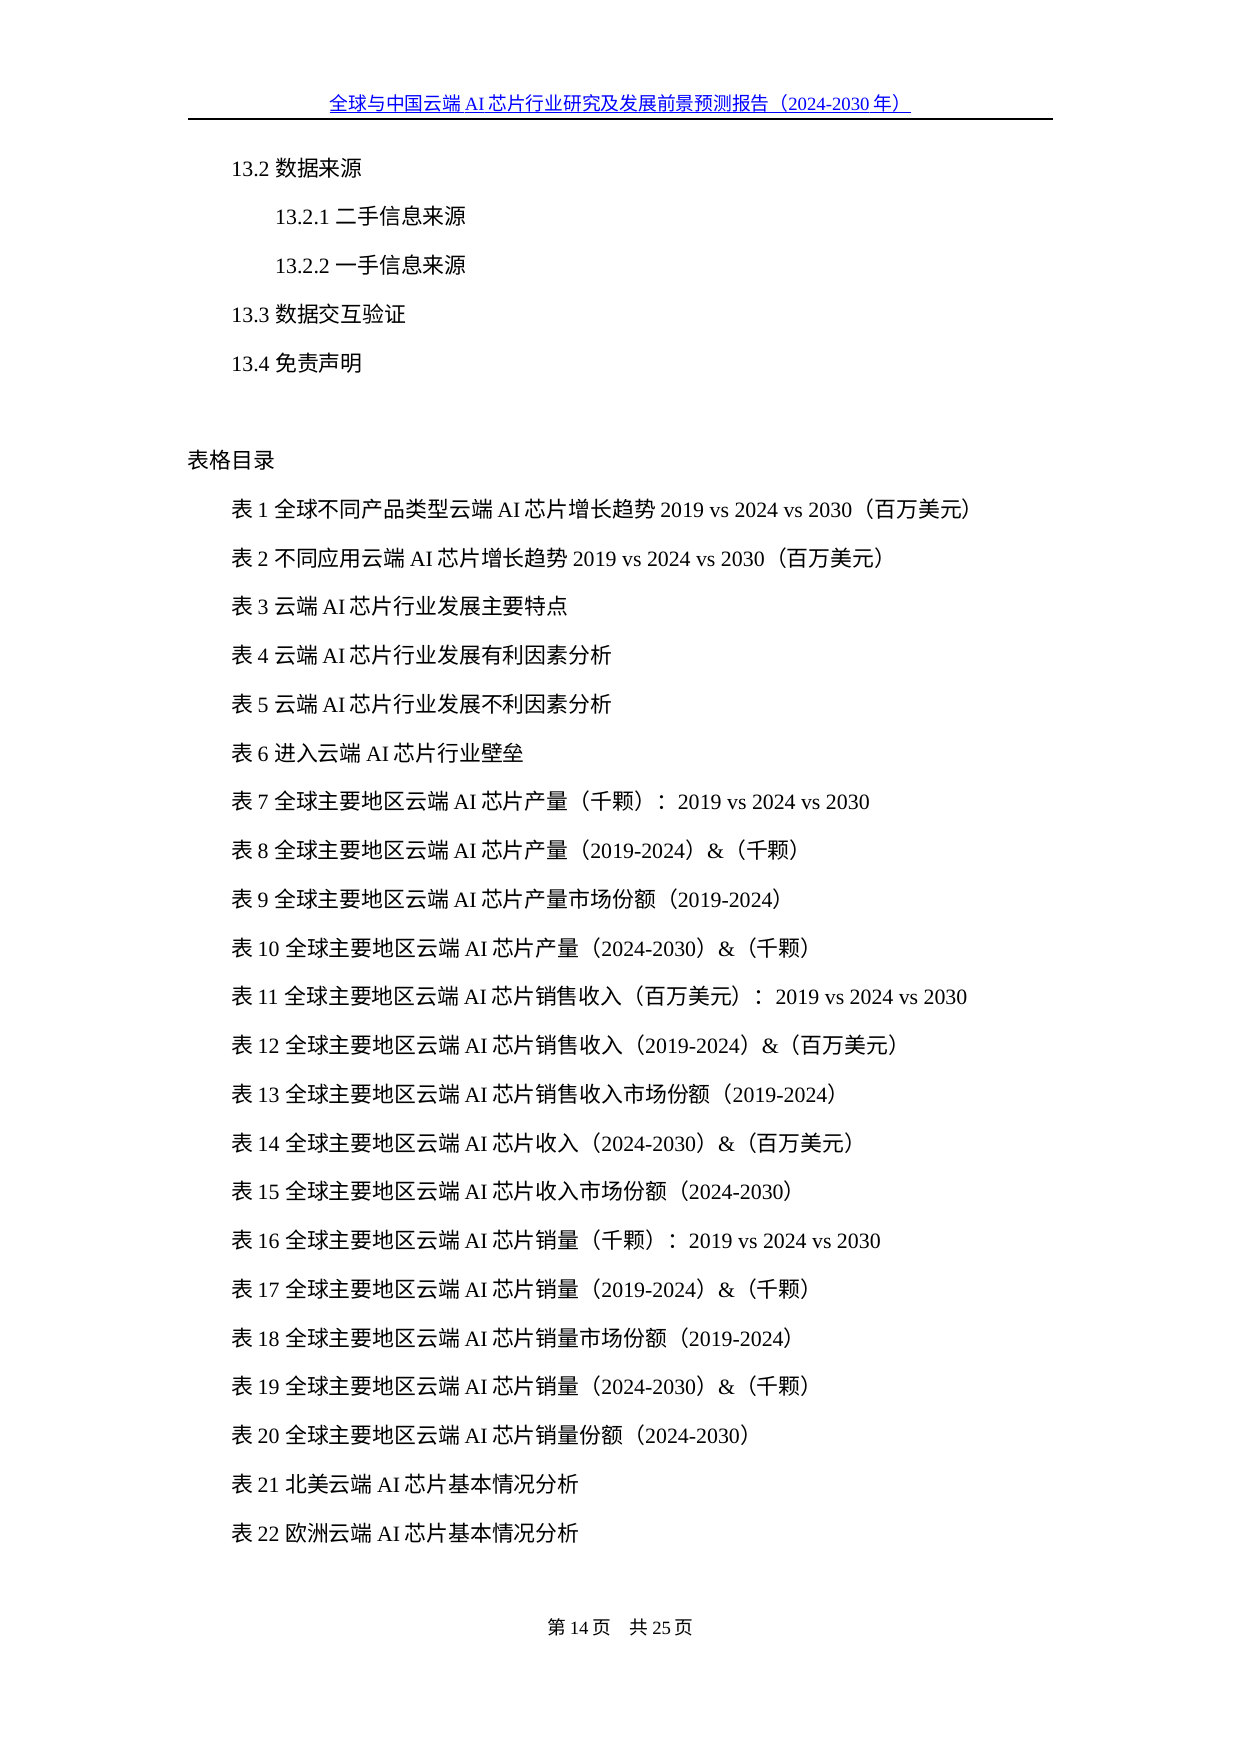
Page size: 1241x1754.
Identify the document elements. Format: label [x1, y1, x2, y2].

text [187, 150, 1053, 1548]
